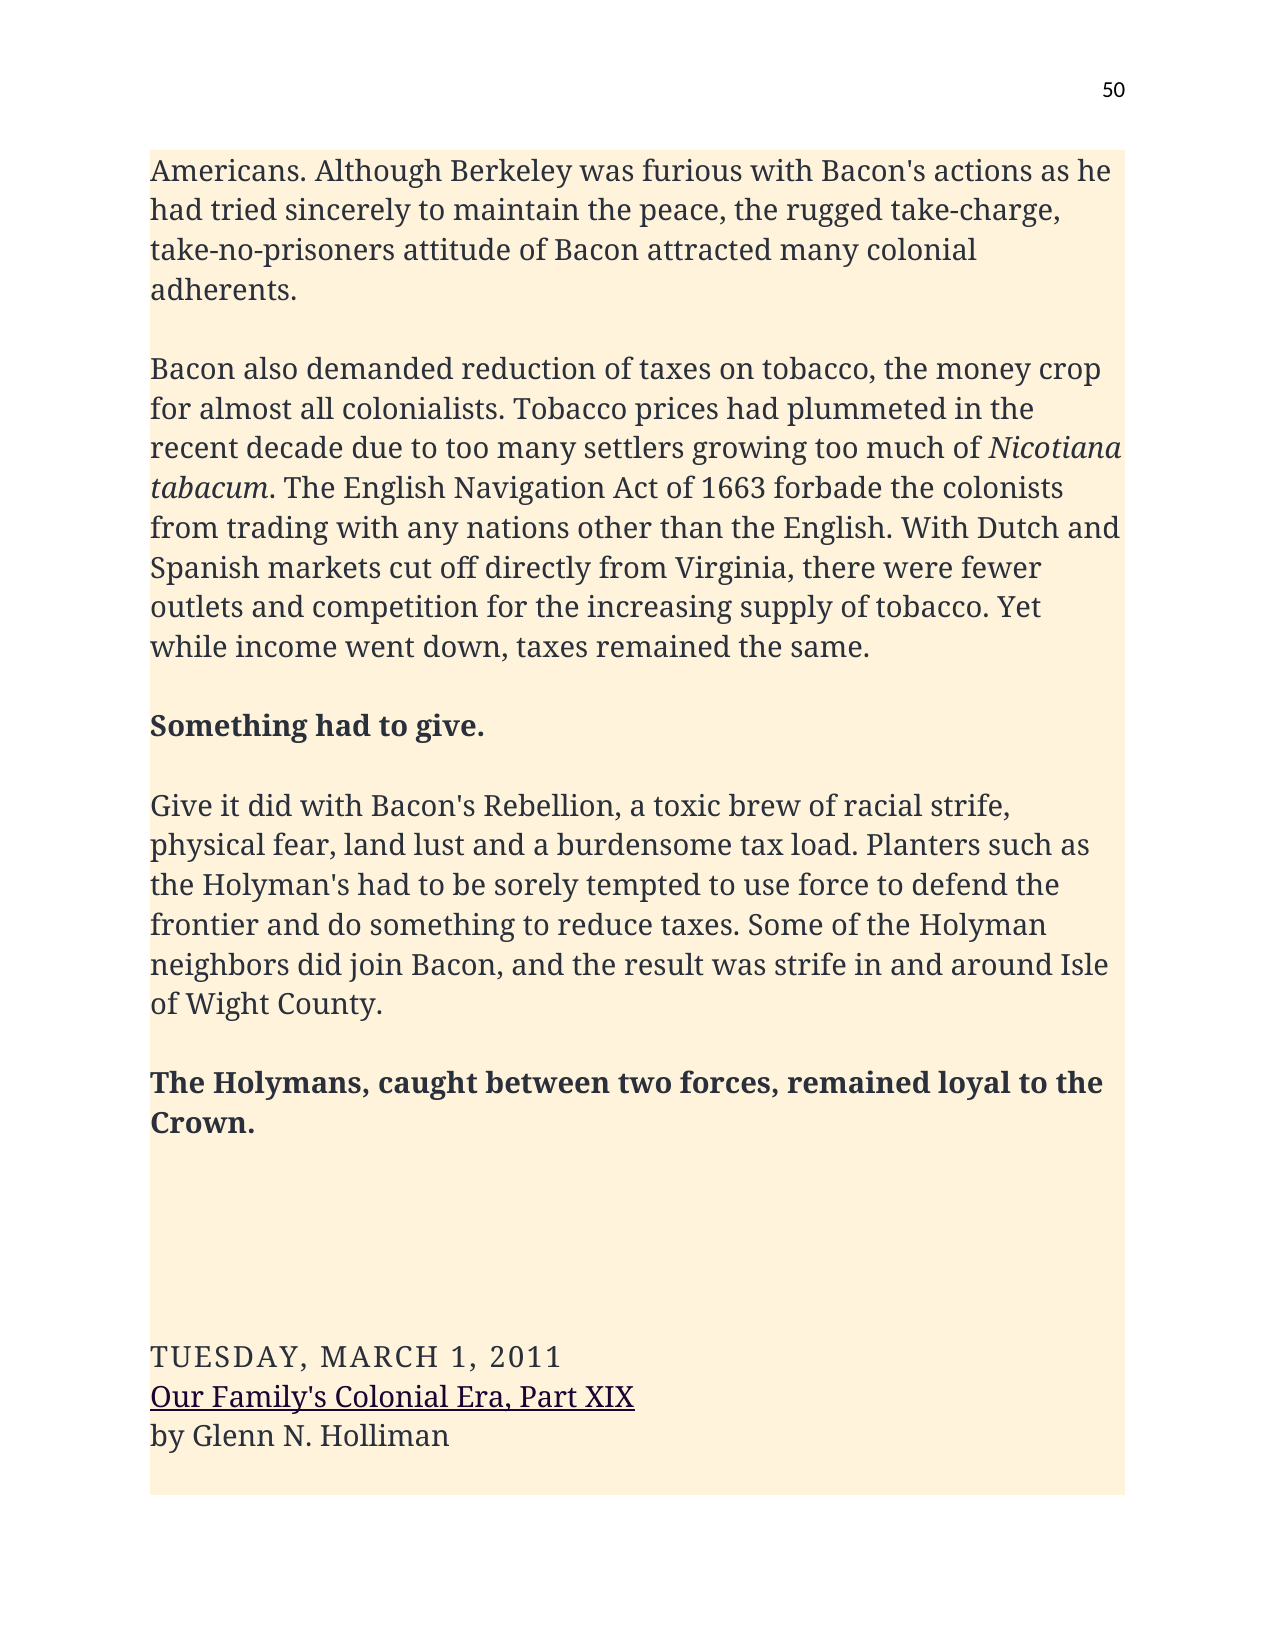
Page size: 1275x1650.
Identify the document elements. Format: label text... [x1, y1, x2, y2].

text by Glenn N. Holliman [150, 1416, 1125, 1455]
text Bacon also demanded reduction of taxes on tobacco, the money crop for almost all colonialists. Tobacco prices had plummeted in the recent decade due to too many settlers growing too much of Nicotiana tabacum. The English Navigation Act of 1663 forbade the colonists from trading with any nations other than the English. With Dutch and Spanish markets cut off directly from Virginia, there were fewer outlets and competition for the increasing supply of tobacco. Yet while income went down, taxes remained the same. [150, 348, 1125, 666]
text Something had to give. [150, 706, 1125, 745]
text Our Family's Colonial Era, Part XIX [150, 1376, 1125, 1416]
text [150, 150, 1125, 309]
text TUESDAY, MARCH 1, 2011 [150, 1336, 1125, 1376]
text Give it did with Bacon's Rebellion, a toxic brew of racial strife, physical fear, land lust and a burdensome tax load. Planters such as the Holyman's had to be sorely tempted to use force to defend the frontier and do something to reduce taxes. Some of the Holyman neighbors did join Bacon, and the result was strife in and around Isle of Wight County. [150, 785, 1125, 1023]
text The Holymans, caught between two forces, remained loyal to the Crown. [150, 1063, 1125, 1142]
